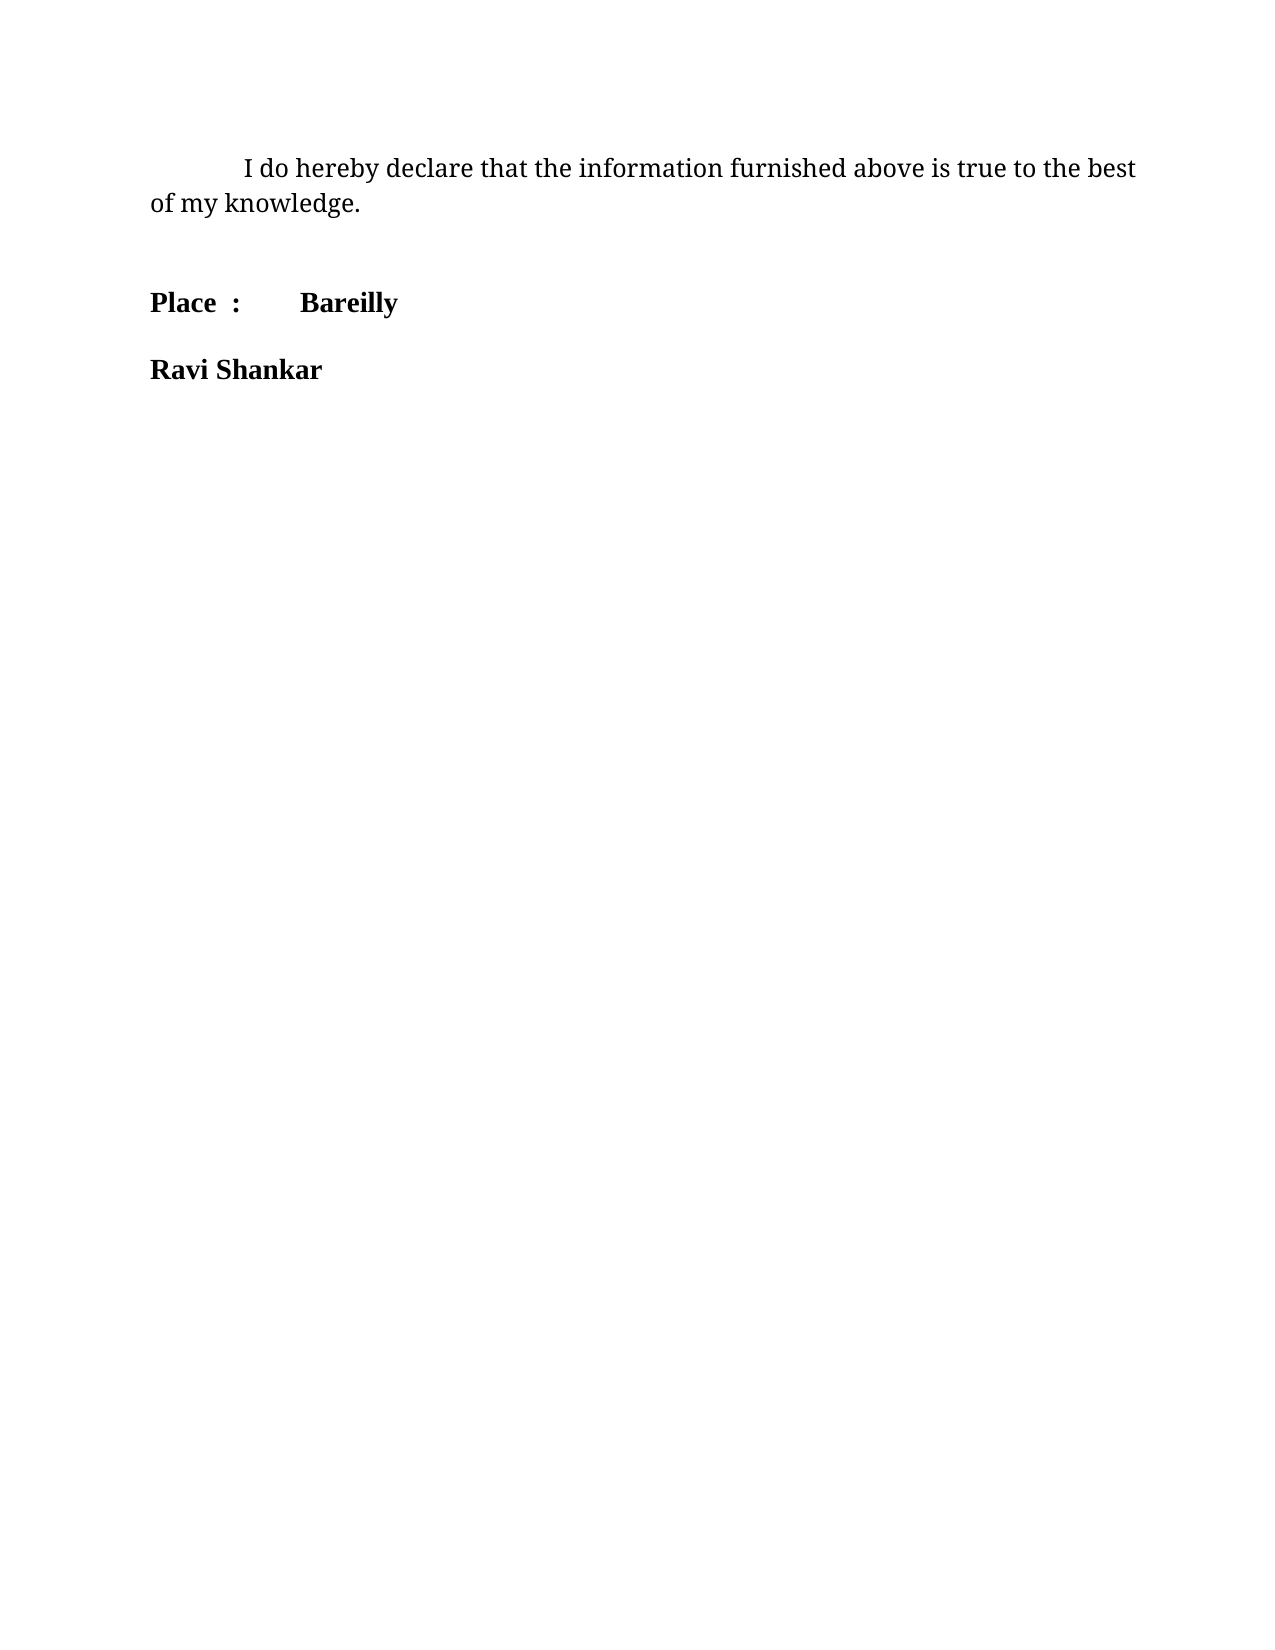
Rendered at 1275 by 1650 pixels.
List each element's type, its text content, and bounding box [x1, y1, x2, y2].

text I do hereby declare that the information furnished above is true to the best of my knowledge. [150, 151, 1137, 220]
subtitle Place : Bareilly Ravi Shankar [150, 285, 399, 386]
